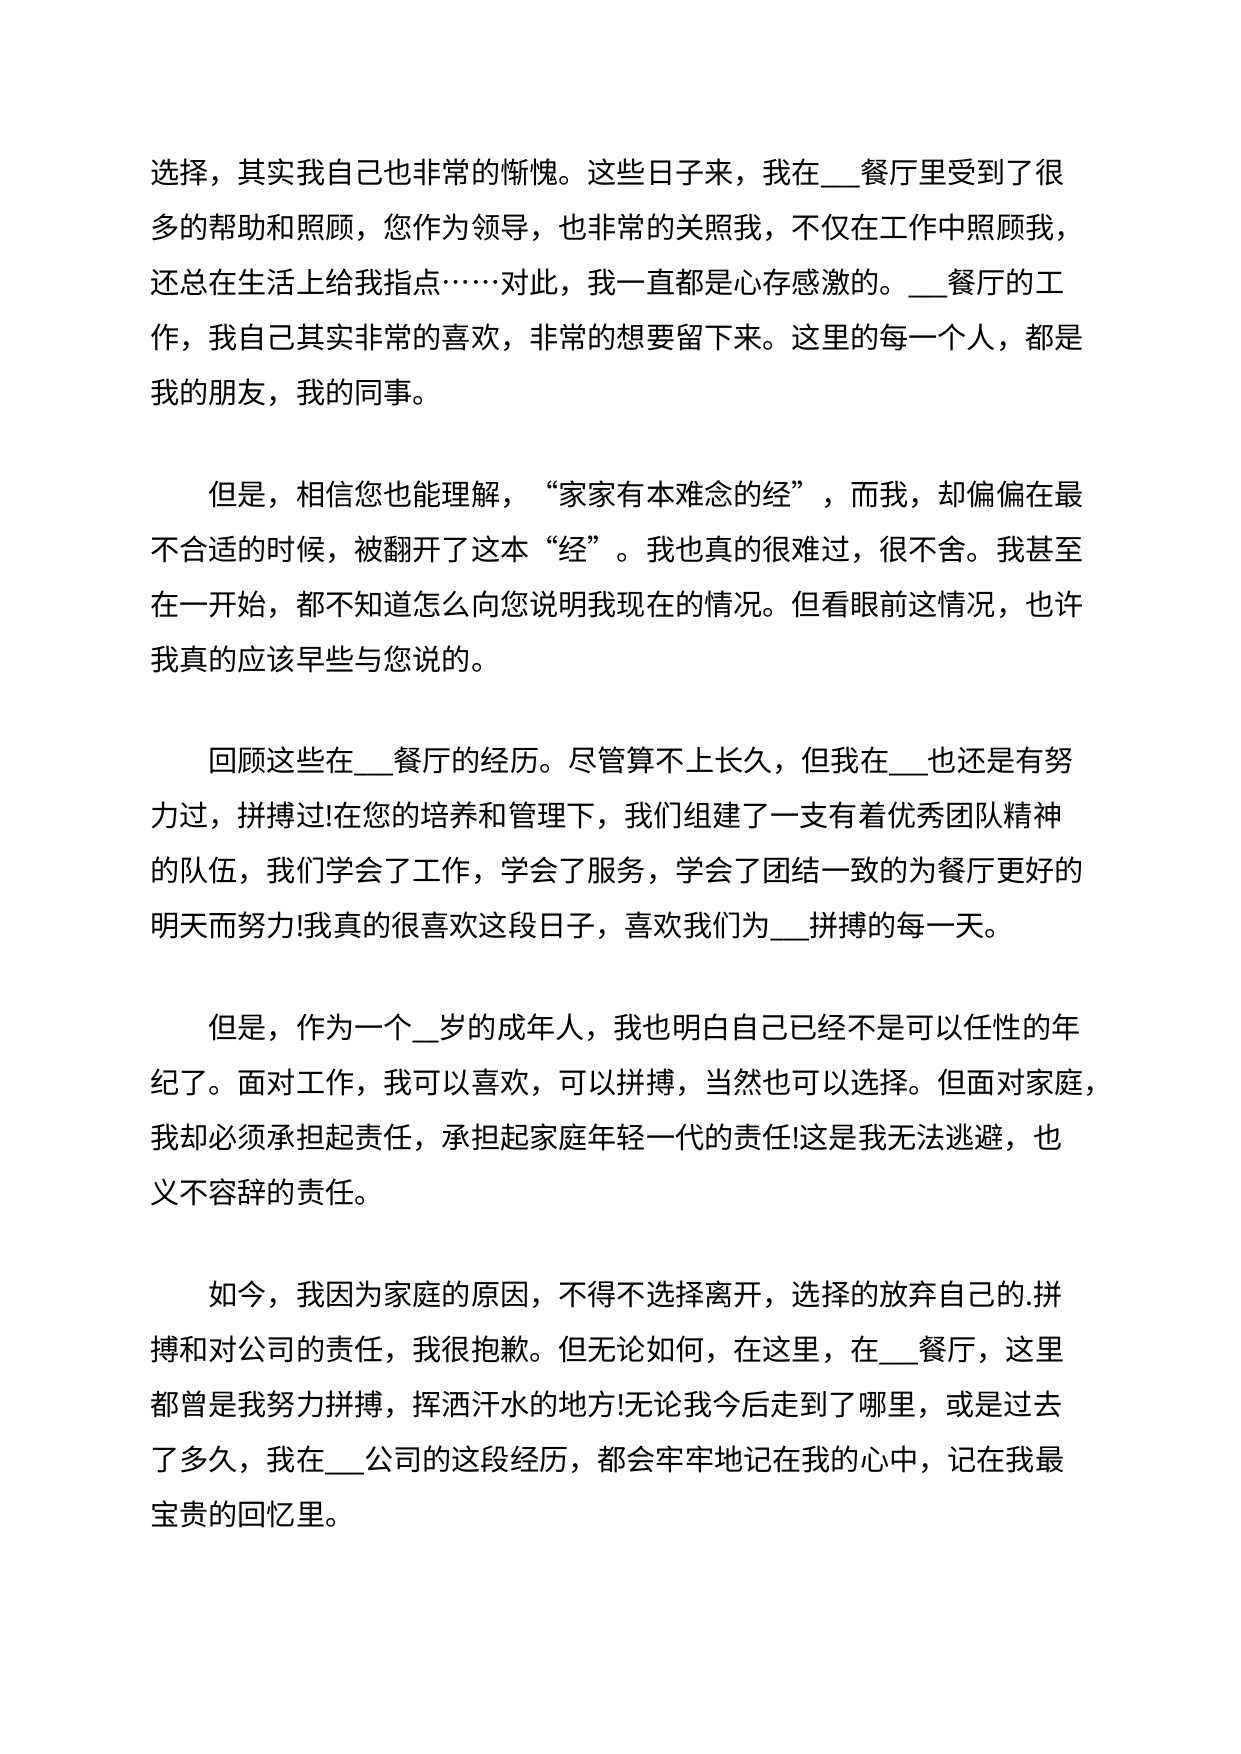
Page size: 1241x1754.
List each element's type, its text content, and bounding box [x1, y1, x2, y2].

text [150, 150, 1090, 412]
text 但是，作为一个__岁的成年人，我也明白自己已经不是可以任性的年纪了。面对工作，我可以喜欢，可以拼搏，当然也可以选择。但面对家庭，我却必须承担起责任，承担起家庭年轻一代的责任!这是我无法逃避，也义不容辞的责任。 [150, 1005, 1090, 1212]
text 如今，我因为家庭的原因，不得不选择离开，选择的放弃自己的.拼搏和对公司的责任，我很抱歉。但无论如何，在这里，在___餐厅，这里都曾是我努力拼搏，挥洒汗水的地方!无论我今后走到了哪里，或是过去了多久，我在___公司的这段经历，都会牢牢地记在我的心中，记在我最宝贵的回忆里。 [150, 1272, 1090, 1534]
text 但是，相信您也能理解，“家家有本难念的经”，而我，却偏偏在最不合适的时候，被翻开了这本“经”。我也真的很难过，很不舍。我甚至在一开始，都不知道怎么向您说明我现在的情况。但看眼前这情况，也许我真的应该早些与您说的。 [150, 472, 1090, 678]
text 回顾这些在___餐厅的经历。尽管算不上长久，但我在___也还是有努力过，拼搏过!在您的培养和管理下，我们组建了一支有着优秀团队精神的队伍，我们学会了工作，学会了服务，学会了团结一致的为餐厅更好的明天而努力!我真的很喜欢这段日子，喜欢我们为___拼搏的每一天。 [150, 738, 1090, 945]
